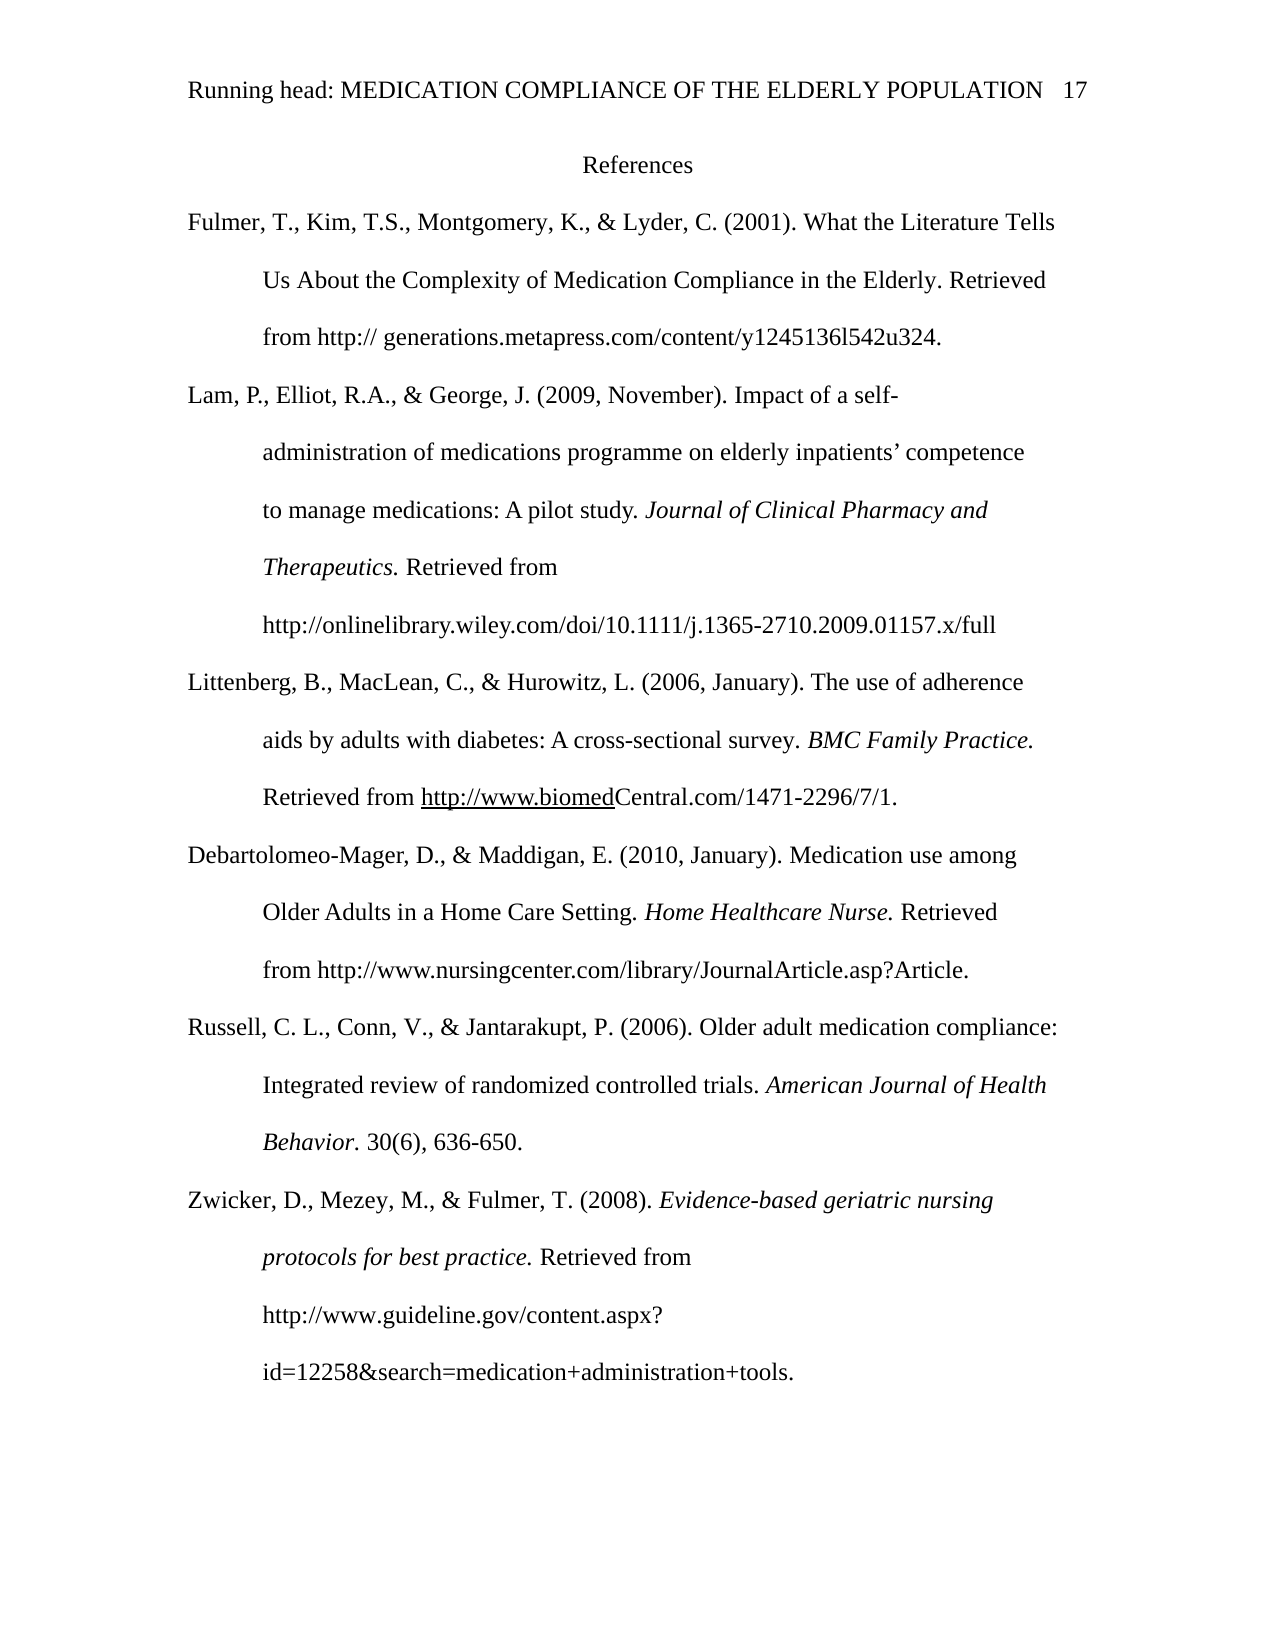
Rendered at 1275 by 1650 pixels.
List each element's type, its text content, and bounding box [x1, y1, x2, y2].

subtitle Debartolomeo-Mager, D., & Maddigan, E. (2010, January). Medication use among [187, 840, 1038, 869]
text http://www.guideline.gov/content.aspx?id=12258&search=medication+administration+tools. [262, 1300, 1087, 1386]
subtitle Littenberg, B., MacLean, C., & Hurowitz, L. (2006, January). The use of adherence [187, 667, 1038, 696]
subtitle http://onlinelibrary.wiley.com/doi/10.1111/j.1365-2710.2009.01157.x/full [262, 610, 1038, 639]
subtitle Lam, P., Elliot, R.A., & George, J. (2009, November). Impact of a self- [187, 380, 1038, 409]
text protocols for best practice. Retrieved from [187, 1242, 1087, 1271]
subtitle administration of medications programme on elderly inpatients’ competence to manage medications: A pilot study. Journal of Clinical Pharmacy and Therapeutics. Retrieved from [262, 437, 1038, 581]
text References [187, 150, 1087, 179]
text Us About the Complexity of Medication Compliance in the Elderly. Retrieved from http:// generations.metapress.com/content/y1245136l542u324. [262, 265, 1087, 351]
text Zwicker, D., Mezey, M., & Fulmer, T. (2008). Evidence-based geriatric nursing [187, 1185, 1087, 1214]
text Russell, C. L., Conn, V., & Jantarakupt, P. (2006). Older adult medication compliance: [187, 1012, 1087, 1041]
subtitle aids by adults with diabetes: A cross-sectional survey. BMC Family Practice. Retrieved from http://www.biomedCentral.com/1471-2296/7/1. [262, 725, 1038, 811]
text Fulmer, T., Kim, T.S., Montgomery, K., & Lyder, C. (2001). What the Literature Tells [187, 207, 1087, 236]
subtitle Older Adults in a Home Care Setting. Home Healthcare Nurse. Retrieved from http://www.nursingcenter.com/library/JournalArticle.asp?Article. [262, 897, 1038, 984]
text Behavior. 30(6), 636-650. [262, 1127, 1087, 1156]
text Integrated review of randomized controlled trials. American Journal of Health [187, 1070, 1087, 1099]
